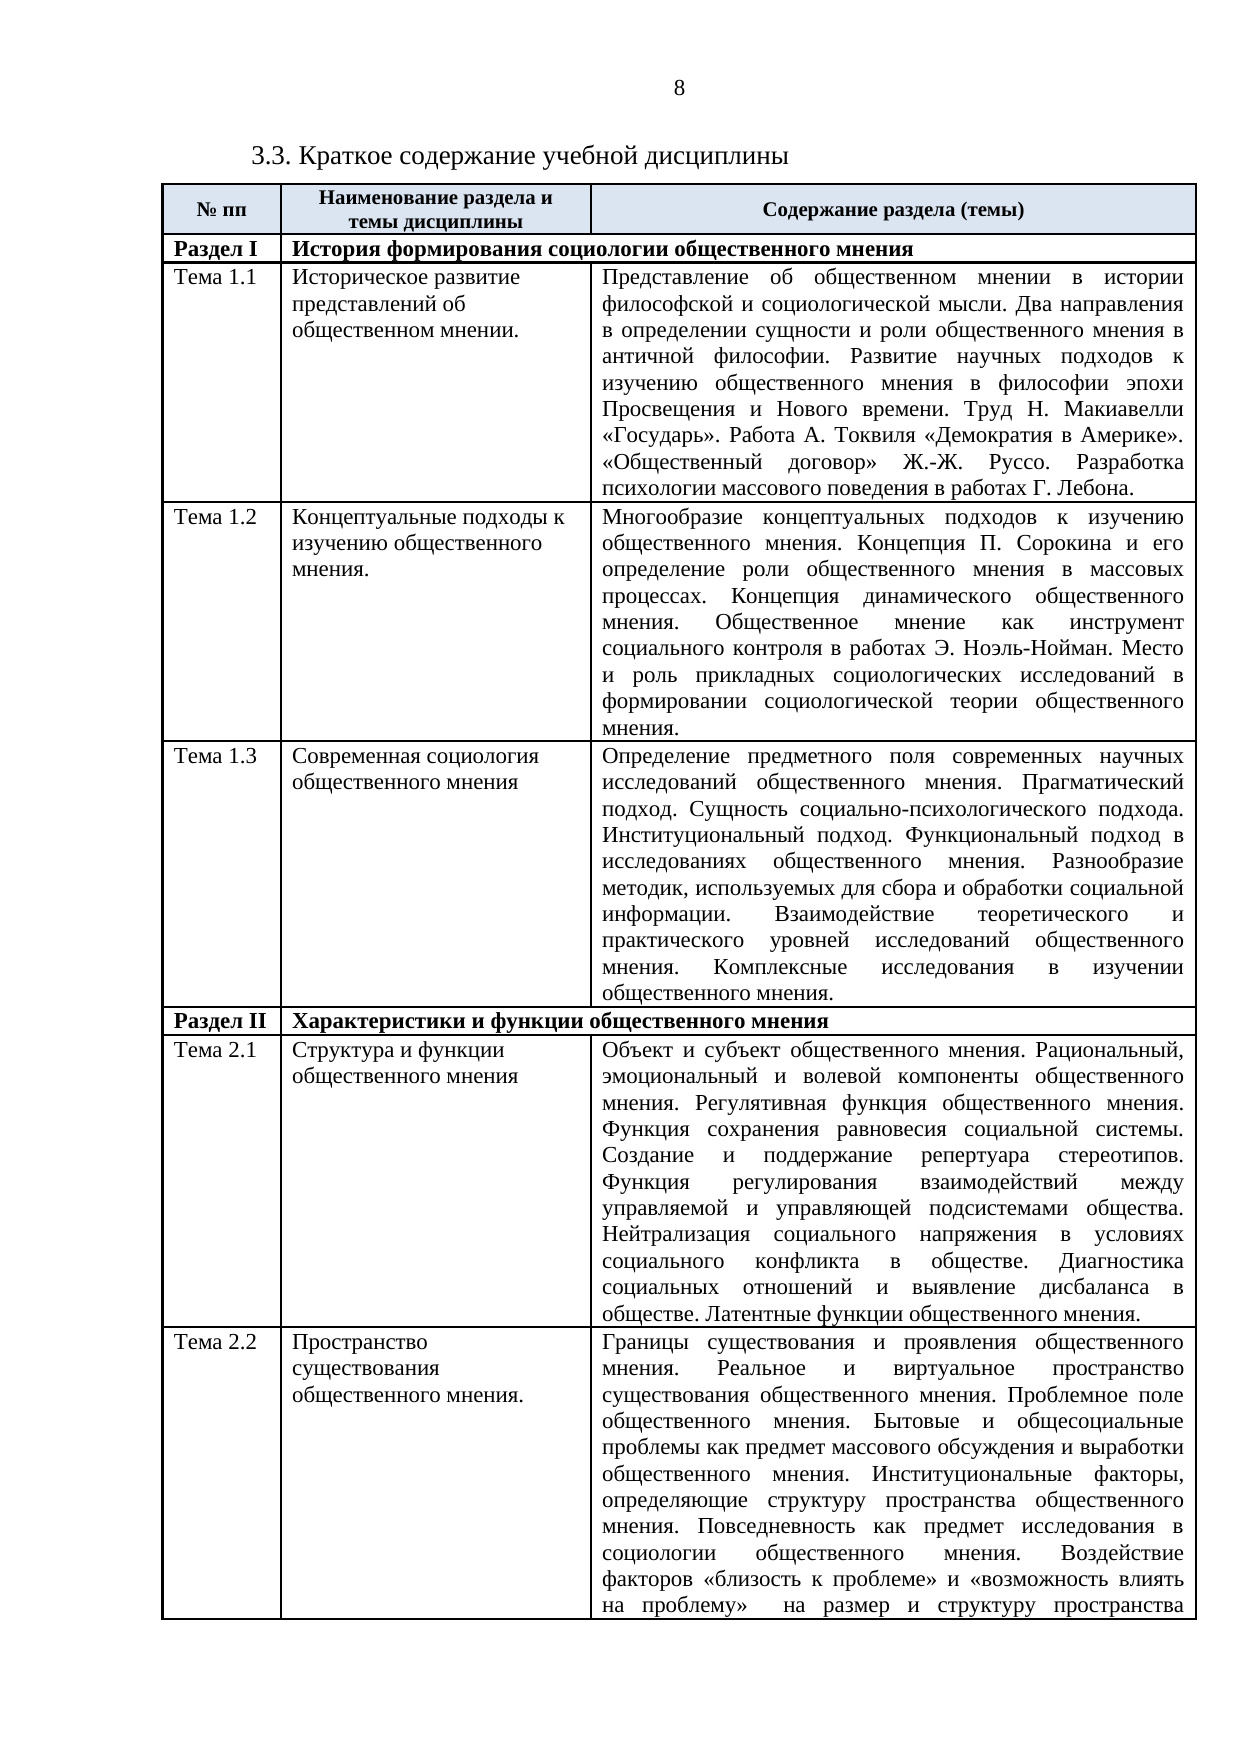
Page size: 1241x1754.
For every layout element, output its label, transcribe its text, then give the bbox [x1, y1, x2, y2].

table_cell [592, 1328, 1195, 1618]
table_header Наименование раздела и темы дисциплины [282, 185, 590, 233]
table_cell Объект и субъект общественного мнения. Рациональный, эмоциональный и волевой компоненты общественного мнения. Регулятивная функция общественного мнения. Функция сохранения равновесия социальной системы. Создание и поддержание репертуара стереотипов. Функция регулирования взаимодействий между управляемой и управляющей подсистемами общества. Нейтрализация социального напряжения в условиях социального конфликта в обществе. Диагностика социальных отношений и выявление дисбаланса в обществе. Латентные функции общественного мнения. [592, 1036, 1195, 1326]
table_cell Определение предметного поля современных научных исследований общественного мнения. Прагматический подход. Сущность социально-психологического подхода. Институциональный подход. Функциональный подход в исследованиях общественного мнения. Разнообразие методик, используемых для сбора и обработки социальной информации. Взаимодействие теоретического и практического уровней исследований общественного мнения. Комплексные исследования в изучении общественного мнения. [592, 742, 1195, 1006]
table_cell История формирования социологии общественного мнения [282, 235, 1195, 261]
table_cell Характеристики и функции общественного мнения [282, 1008, 1195, 1034]
table_cell Раздел I [164, 235, 280, 261]
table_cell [282, 1328, 590, 1618]
table_cell Тема 1.2 [164, 503, 280, 740]
table_header № пп [164, 185, 280, 233]
list 3.3. Краткое содержание учебной дисциплины [251, 139, 1181, 170]
table_cell Многообразие концептуальных подходов к изучению общественного мнения. Концепция П. Сорокина и его определение роли общественного мнения в массовых процессах. Концепция динамического общественного мнения. Общественное мнение как инструмент социального контроля в работах Э. Ноэль-Нойман. Место и роль прикладных социологических исследований в формировании социологической теории общественного мнения. [592, 503, 1195, 740]
table_cell Структура и функции общественного мнения [282, 1036, 590, 1326]
table_cell Тема 2.2 [164, 1328, 280, 1618]
table_cell Тема 1.3 [164, 742, 280, 1006]
table_cell Представление об общественном мнении в истории философской и социологической мысли. Два направления в определении сущности и роли общественного мнения в античной философии. Развитие научных подходов к изучению общественного мнения в философии эпохи Просвещения и Нового времени. Труд Н. Макиавелли «Государь». Работа А. Токвиля «Демократия в Америке». «Общественный договор» Ж.-Ж. Руссо. Разработка психологии массового поведения в работах Г. Лебона. [592, 264, 1195, 501]
table_cell Раздел II [164, 1008, 280, 1034]
table_cell Историческое развитие представлений об общественном мнении. [282, 264, 590, 501]
table_cell Тема 2.1 [164, 1036, 280, 1326]
table_cell Тема 1.1 [164, 264, 280, 501]
table_cell Современная социология общественного мнения [282, 742, 590, 1006]
table_header Содержание раздела (темы) [592, 185, 1195, 233]
table_cell Концептуальные подходы к изучению общественного мнения. [282, 503, 590, 740]
